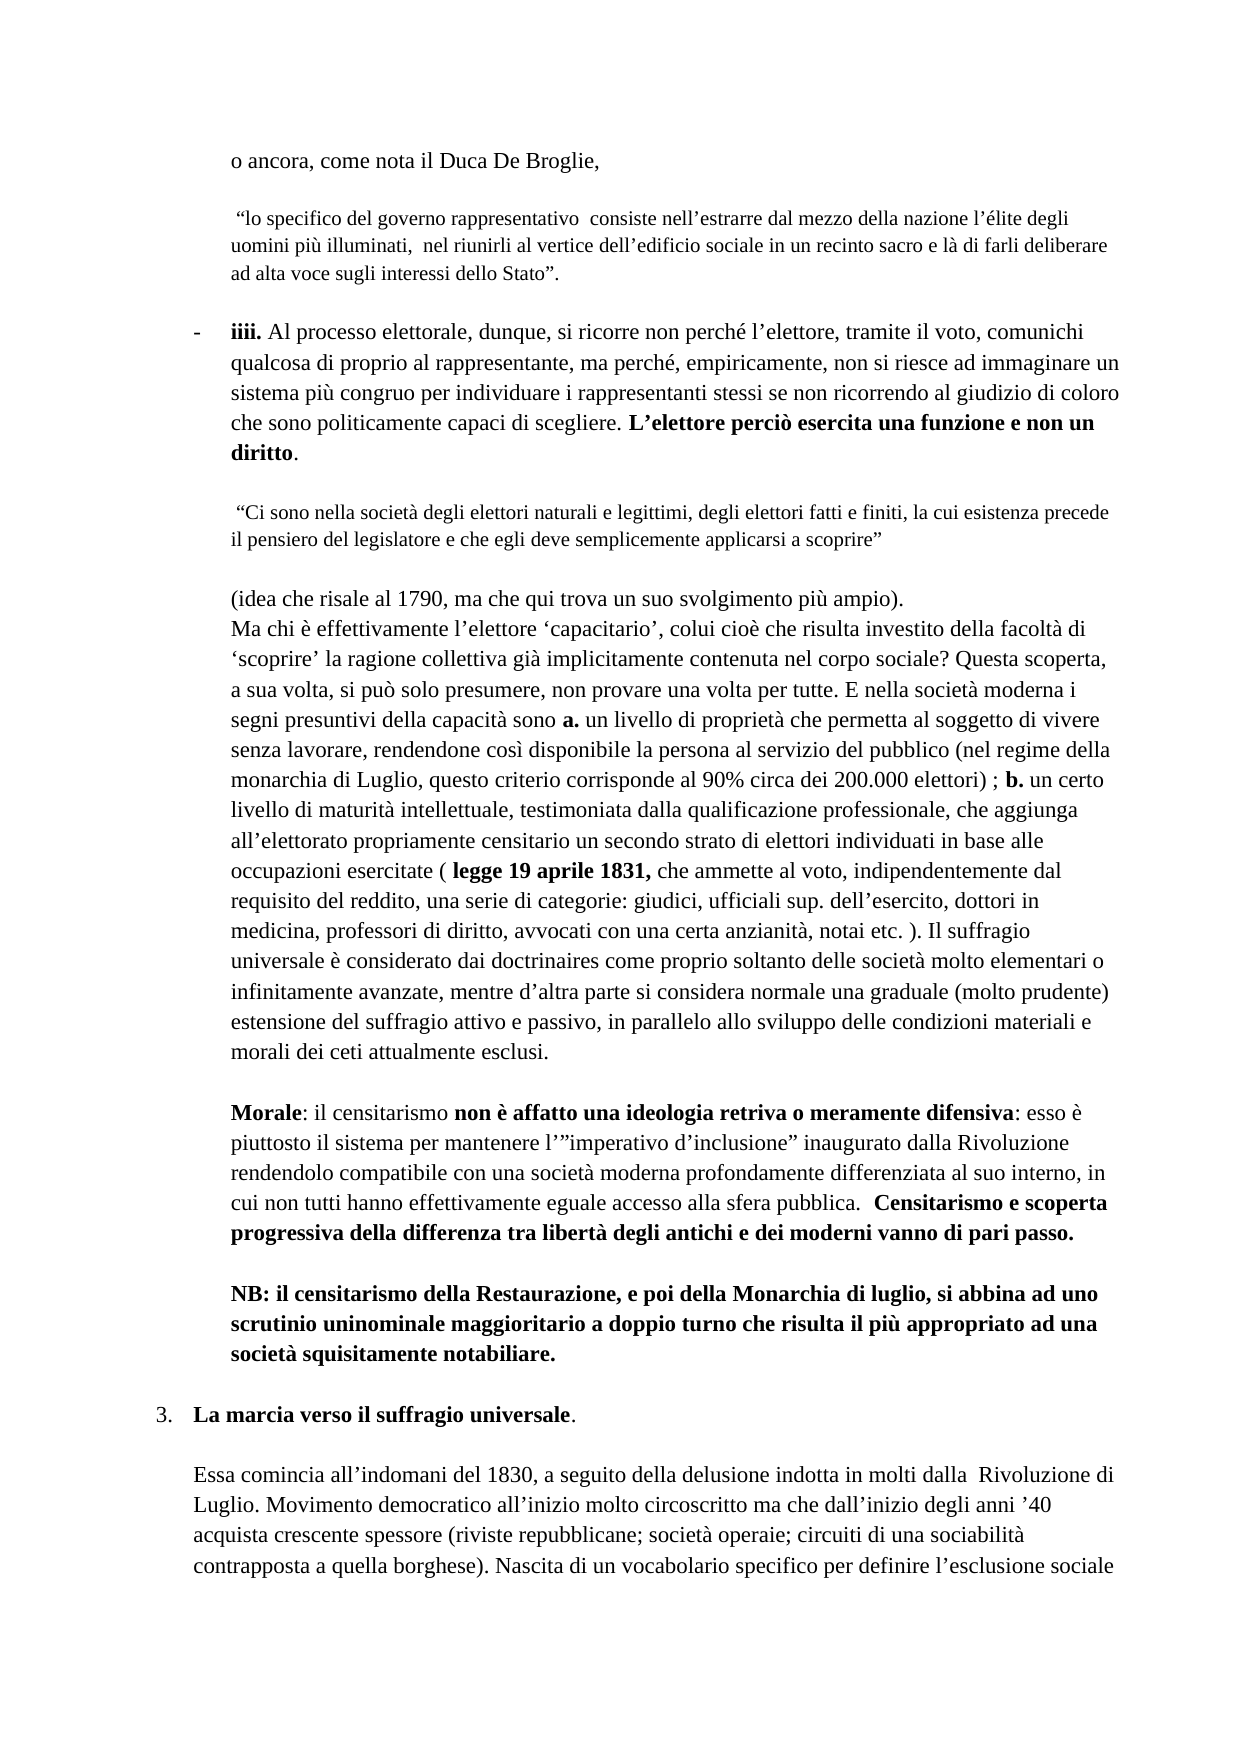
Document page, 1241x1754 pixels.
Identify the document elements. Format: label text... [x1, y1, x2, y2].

list o ancora, come nota il Duca De Broglie, [231, 148, 1122, 174]
list La marcia verso il suffragio universale. [156, 1401, 1122, 1427]
list iiii. Al processo elettorale, dunque, si ricorre non perché l’elettore, tramite il voto, comunichi qualcosa di proprio al rappresentante, ma perché, empiricamente, non si riesce ad immaginare un sistema più congruo per individuare i rappresentanti stessi se non ricorrendo al giudizio di coloro che sono politicamente capaci di scegliere. L’elettore perciò esercita una funzione e non un diritto. [193, 318, 1122, 466]
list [193, 1461, 1122, 1578]
list Morale: il censitarismo non è affatto una ideologia retriva o meramente difensiva: esso è piuttosto il sistema per mantenere l’”imperativo d’inclusione” inaugurato dalla Rivoluzione rendendolo compatibile con una società moderna profondamente differenziata al suo interno, in cui non tutti hanno effettivamente eguale accesso alla sfera pubblica. Censitarismo e scoperta progressiva della differenza tra libertà degli antichi e dei moderni vanno di pari passo. [231, 1099, 1122, 1246]
list (idea che risale al 1790, ma che qui trova un suo svolgimento più ampio). [231, 585, 1122, 611]
list NB: il censitarismo della Restaurazione, e poi della Monarchia di luglio, si abbina ad uno scrutinio uninominale maggioritario a doppio turno che risulta il più appropriato ad una società squisitamente notabiliare. [231, 1280, 1122, 1367]
list Ma chi è effettivamente l’elettore ‘capacitario’, colui cioè che risulta investito della facoltà di ‘scoprire’ la ragione collettiva già implicitamente contenuta nel corpo sociale? Questa scoperta, a sua volta, si può solo presumere, non provare una volta per tutte. E nella società moderna i segni presuntivi della capacità sono a. un livello di proprietà che permetta al soggetto di vivere senza lavorare, rendendone così disponibile la persona al servizio del pubblico (nel regime della monarchia di Luglio, questo criterio corrisponde al 90% circa dei 200.000 elettori) ; b. un certo livello di maturità intellettuale, testimoniata dalla qualificazione professionale, che aggiunga all’elettorato propriamente censitario un secondo strato di elettori individuati in base alle occupazioni esercitate ( legge 19 aprile 1831, che ammette al voto, indipendentemente dal requisito del reddito, una serie di categorie: giudici, ufficiali sup. dell’esercito, dottori in medicina, professori di diritto, avvocati con una certa anzianità, notai etc. ). Il suffragio universale è considerato dai doctrinaires come proprio soltanto delle società molto elementari o infinitamente avanzate, mentre d’altra parte si considera normale una graduale (molto prudente) estensione del suffragio attivo e passivo, in parallelo allo sviluppo delle condizioni materiali e morali dei ceti attualmente esclusi. [231, 615, 1122, 1064]
list “Ci sono nella società degli elettori naturali e legittimi, degli elettori fatti e finiti, la cui esistenza precede il pensiero del legislatore e che egli deve semplicemente applicarsi a scoprire” [231, 500, 1122, 551]
list “lo specifico del governo rappresentativo consiste nell’estrarre dal mezzo della nazione l’élite degli uomini più illuminati, nel riunirli al vertice dell’edificio sociale in un recinto sacro e là di farli deliberare ad alta voce sugli interessi dello Stato”. [231, 205, 1122, 285]
